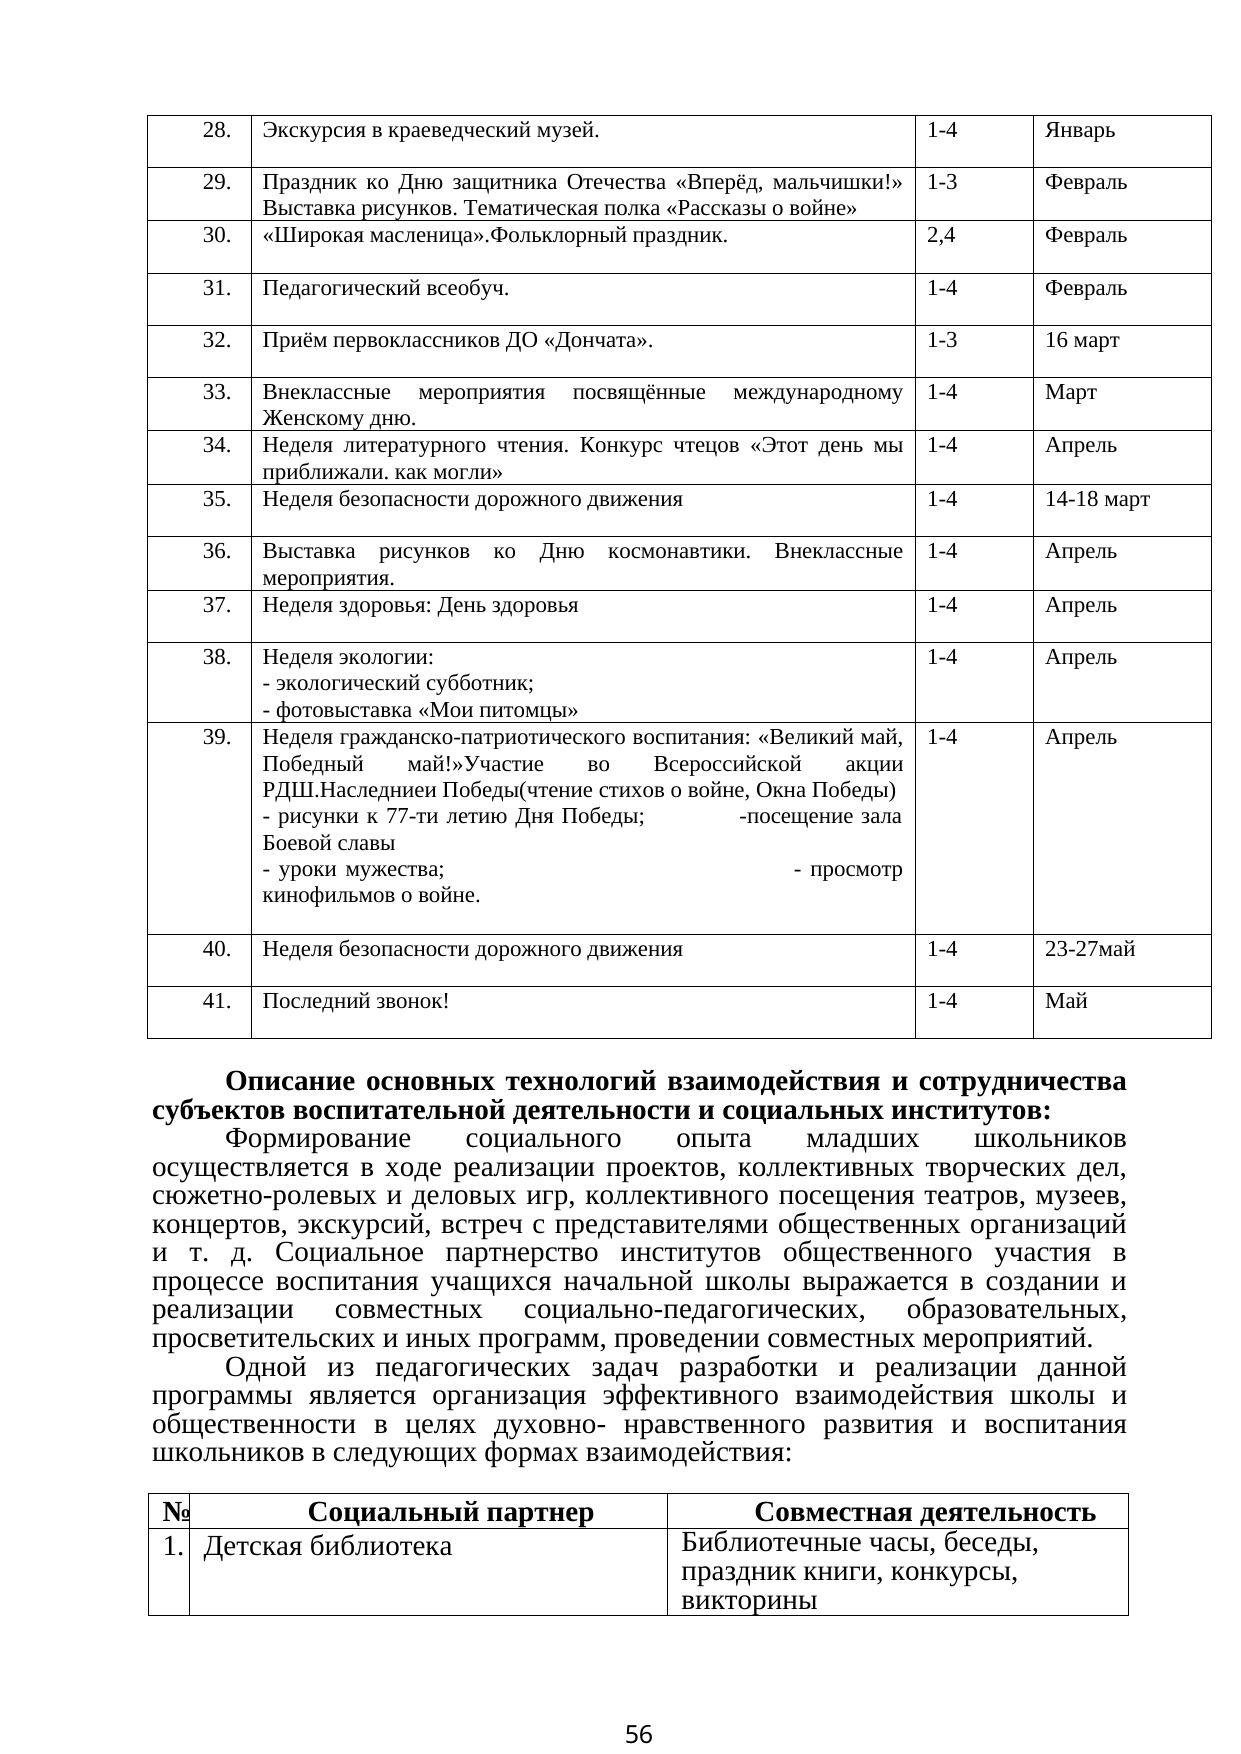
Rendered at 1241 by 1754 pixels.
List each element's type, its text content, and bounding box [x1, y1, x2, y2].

table_cell 23-27май [1034, 935, 1211, 986]
table_cell Февраль [1034, 168, 1211, 220]
table_cell Неделя безопасности дорожного движения [252, 935, 915, 986]
table_cell Экскурсия в краеведческий музей. [252, 116, 915, 167]
table_cell Январь [1034, 116, 1211, 167]
table_cell [148, 643, 251, 722]
table_cell Апрель [1034, 723, 1211, 934]
table_cell Детская библиотека [190, 1529, 667, 1615]
table_cell Приём первоклассников ДО «Дончата». [252, 326, 915, 377]
table_cell 1-4 [916, 591, 1033, 642]
table_cell 2,4 [916, 221, 1033, 272]
table_cell Февраль [1034, 221, 1211, 272]
table_cell 1-4 [916, 935, 1033, 986]
table_cell 1-4 [916, 537, 1033, 590]
table_cell Неделя гражданско-патриотического воспитания: «Великий май, Победный май!»Участие во Всероссийской акции РДШ.Наследниеи Победы(чтение стихов о войне, Окна Победы) - рисунки к 77-ти летию Дня Победы; -посещение зала Боевой славы - уроки мужества; - просмотр кинофильмов о войне. [252, 723, 915, 934]
table_cell 16 март [1034, 326, 1211, 377]
text Формирование социального опыта младших школьников осуществляется в ходе реализации проектов, коллективных творческих дел, сюжетно-ролевых и деловых игр, коллективного посещения театров, музеев, концертов, экскурсий, встреч с представителями общественных организаций и т. д. Социальное партнерство институтов общественного участия в процессе воспитания учащихся начальной школы выражается в создании и реализации совместных социально-педагогических, образовательных, просветительских и иных программ, проведении совместных мероприятий. [152, 1125, 1128, 1353]
table_cell 1-4 [916, 987, 1033, 1038]
table_cell Апрель [1034, 643, 1211, 722]
table_header Совместная деятельность [668, 1494, 1128, 1527]
table_header № [149, 1494, 189, 1527]
table_cell [148, 326, 251, 377]
table_cell 1-4 [916, 485, 1033, 536]
table_cell Библиотечные часы, беседы, праздник книги, конкурсы, викторины [668, 1529, 1128, 1615]
table_cell 1-4 [916, 643, 1033, 722]
table_cell 1-4 [916, 431, 1033, 484]
table_cell Неделя безопасности дорожного движения [252, 485, 915, 536]
table_cell Апрель [1034, 591, 1211, 642]
table_cell [148, 537, 251, 590]
table_cell «Широкая масленица».Фольклорный праздник. [252, 221, 915, 272]
table_header Социальный партнер [190, 1494, 667, 1527]
table_cell [148, 378, 251, 430]
table_cell [148, 168, 251, 220]
table_cell 1-3 [916, 168, 1033, 220]
table_cell 1-4 [916, 723, 1033, 934]
table_cell [148, 116, 251, 167]
table_cell 1. [149, 1529, 189, 1615]
table_cell Март [1034, 378, 1211, 430]
table_cell Неделя экологии: - экологический субботник; - фотовыставка «Мои питомцы» [252, 643, 915, 722]
table_cell Педагогический всеобуч. [252, 274, 915, 324]
table_cell Февраль [1034, 274, 1211, 324]
table_cell Апрель [1034, 431, 1211, 484]
table_cell Последний звонок! [252, 987, 915, 1038]
table_cell [148, 221, 251, 272]
table_cell Выставка рисунков ко Дню космонавтики. Внеклассные мероприятия. [252, 537, 915, 590]
table_cell 1-4 [916, 116, 1033, 167]
text Одной из педагогических задач разработки и реализации данной программы является организация эффективного взаимодействия школы и общественности в целях духовно- нравственного развития и воспитания школьников в следующих формах взаимодействия: [152, 1353, 1128, 1467]
table_cell Праздник ко Дню защитника Отечества «Вперёд, мальчишки!» Выставка рисунков. Тематическая полка «Рассказы о войне» [252, 168, 915, 220]
table_cell Апрель [1034, 537, 1211, 590]
table_cell 1-4 [916, 378, 1033, 430]
table_cell [148, 591, 251, 642]
table_cell Неделя литературного чтения. Конкурс чтецов «Этот день мы приближали. как могли» [252, 431, 915, 484]
table_cell 14-18 март [1034, 485, 1211, 536]
table_cell Неделя здоровья: День здоровья [252, 591, 915, 642]
table_cell [148, 431, 251, 484]
table_cell Внеклассные мероприятия посвящённые международному Женскому дню. [252, 378, 915, 430]
table_cell [148, 987, 251, 1038]
text Описание основных технологий взаимодействия и сотрудничества субъектов воспитательной деятельности и социальных институтов: [152, 1068, 1128, 1125]
table_cell [148, 935, 251, 986]
table_cell 1-4 [916, 274, 1033, 324]
table_cell Май [1034, 987, 1211, 1038]
table_cell 1-3 [916, 326, 1033, 377]
table_cell [148, 723, 251, 934]
table_cell [148, 274, 251, 324]
table_cell [148, 485, 251, 536]
